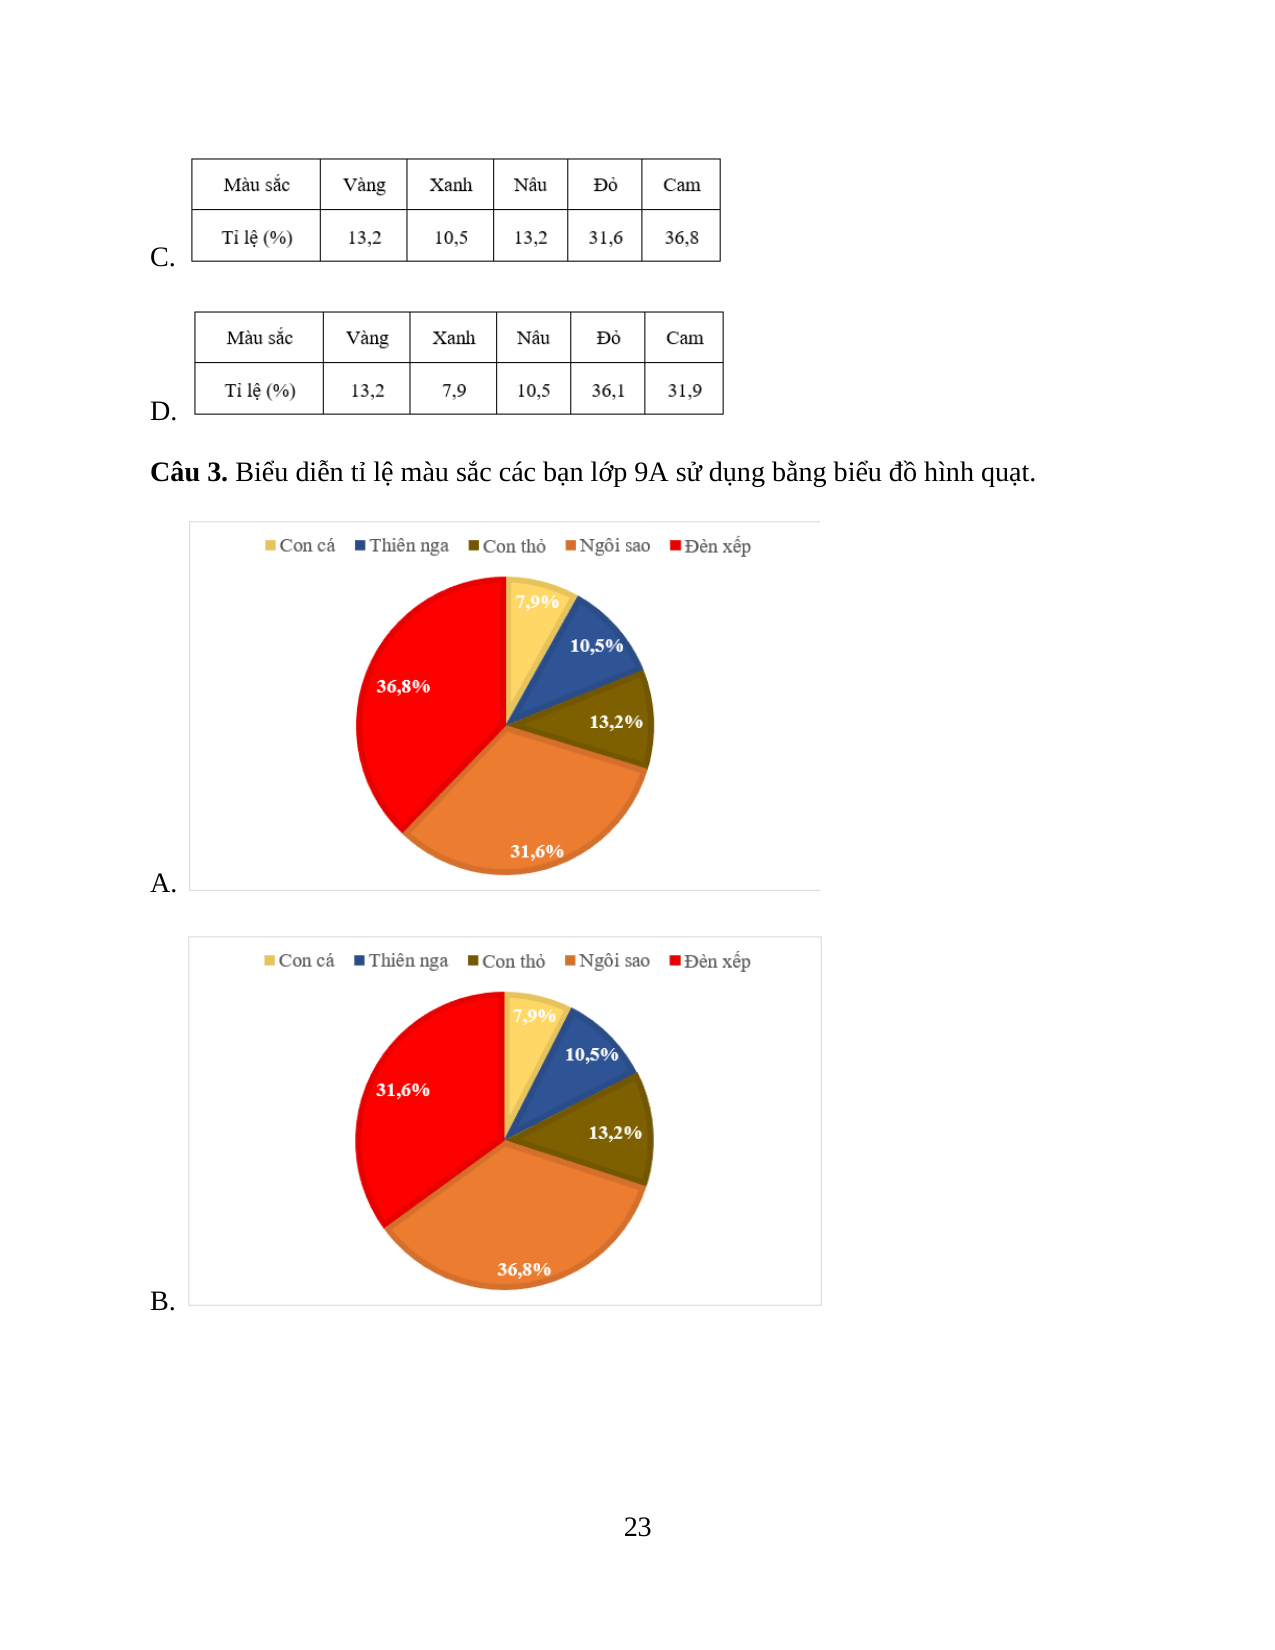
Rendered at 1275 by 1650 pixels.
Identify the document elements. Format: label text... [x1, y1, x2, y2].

picture [184, 515, 820, 893]
text Câu 3. Biểu diễn tỉ lệ màu sắc các bạn lớp 9A sử dụng bằng biểu đồ hình quạt. [150, 455, 1120, 487]
picture [184, 301, 731, 421]
picture [182, 150, 727, 267]
picture [182, 927, 826, 1310]
